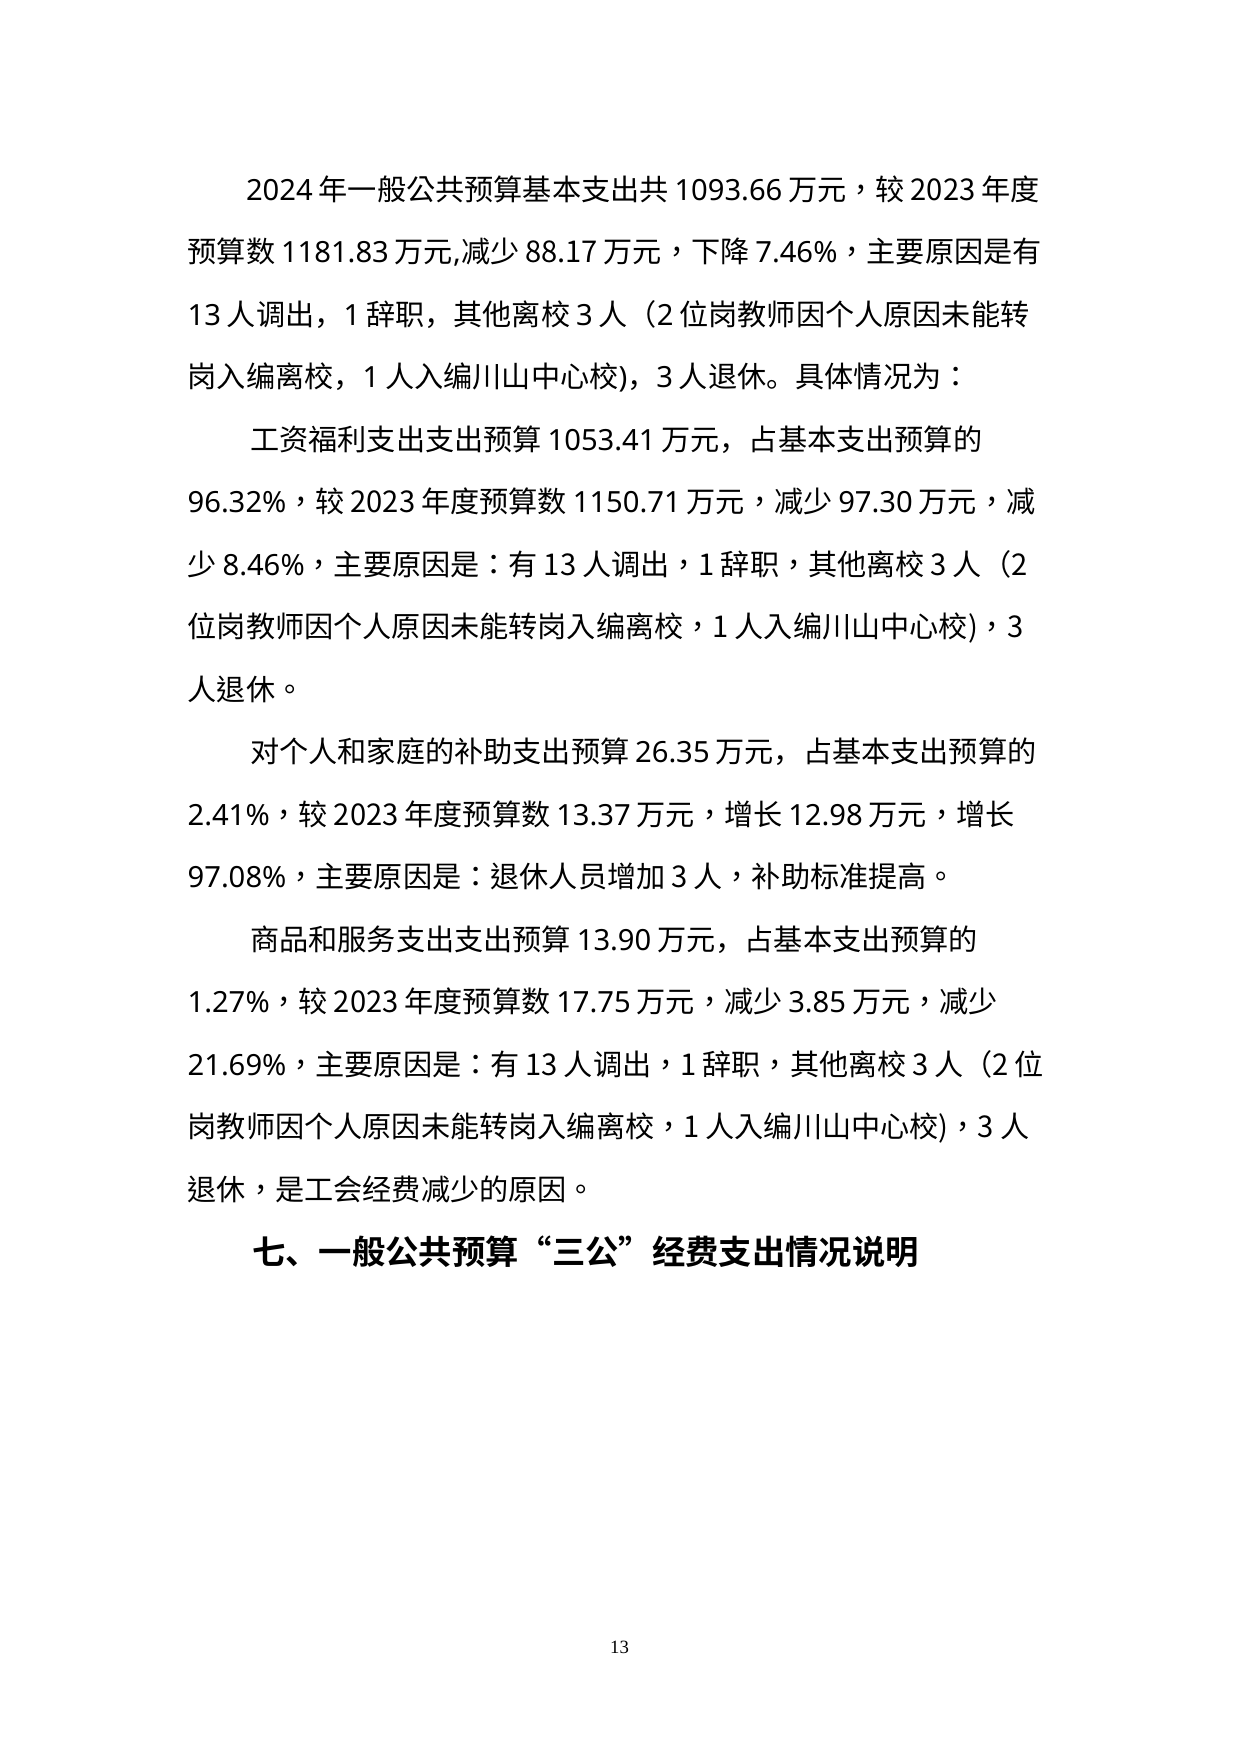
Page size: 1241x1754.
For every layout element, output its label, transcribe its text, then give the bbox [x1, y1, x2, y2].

text 七、一般公共预算“三公”经费支出情况说明 [187, 1212, 1053, 1277]
text 2024年一般公共预算基本支出共1093.66万元，较2023年度预算数1181.83万元,减少88.17万元，下降7.46%，主要原因是有13人调出，1辞职，其他离校3人（2位岗教师因个人原因未能转岗入编离校，1人入编川山中心校)，3人退休。具体情况为： [187, 150, 1053, 400]
text 商品和服务支出支出预算13.90万元，占基本支出预算的1.27%，较2023年度预算数17.75万元，减少3.85万元，减少21.69%，主要原因是：有13人调出，1辞职，其他离校3人（2位岗教师因个人原因未能转岗入编离校，1人入编川山中心校)，3人退休，是工会经费减少的原因。 [187, 900, 1053, 1212]
text 工资福利支出支出预算1053.41万元，占基本支出预算的96.32%，较2023年度预算数1150.71万元，减少97.30万元，减少8.46%，主要原因是：有13人调出，1辞职，其他离校3人（2位岗教师因个人原因未能转岗入编离校，1人入编川山中心校)，3人退休。 [187, 400, 1053, 712]
text 对个人和家庭的补助支出预算26.35万元，占基本支出预算的2.41%，较2023年度预算数13.37万元，增长12.98万元，增长97.08%，主要原因是：退休人员增加3人，补助标准提高。 [187, 712, 1053, 900]
